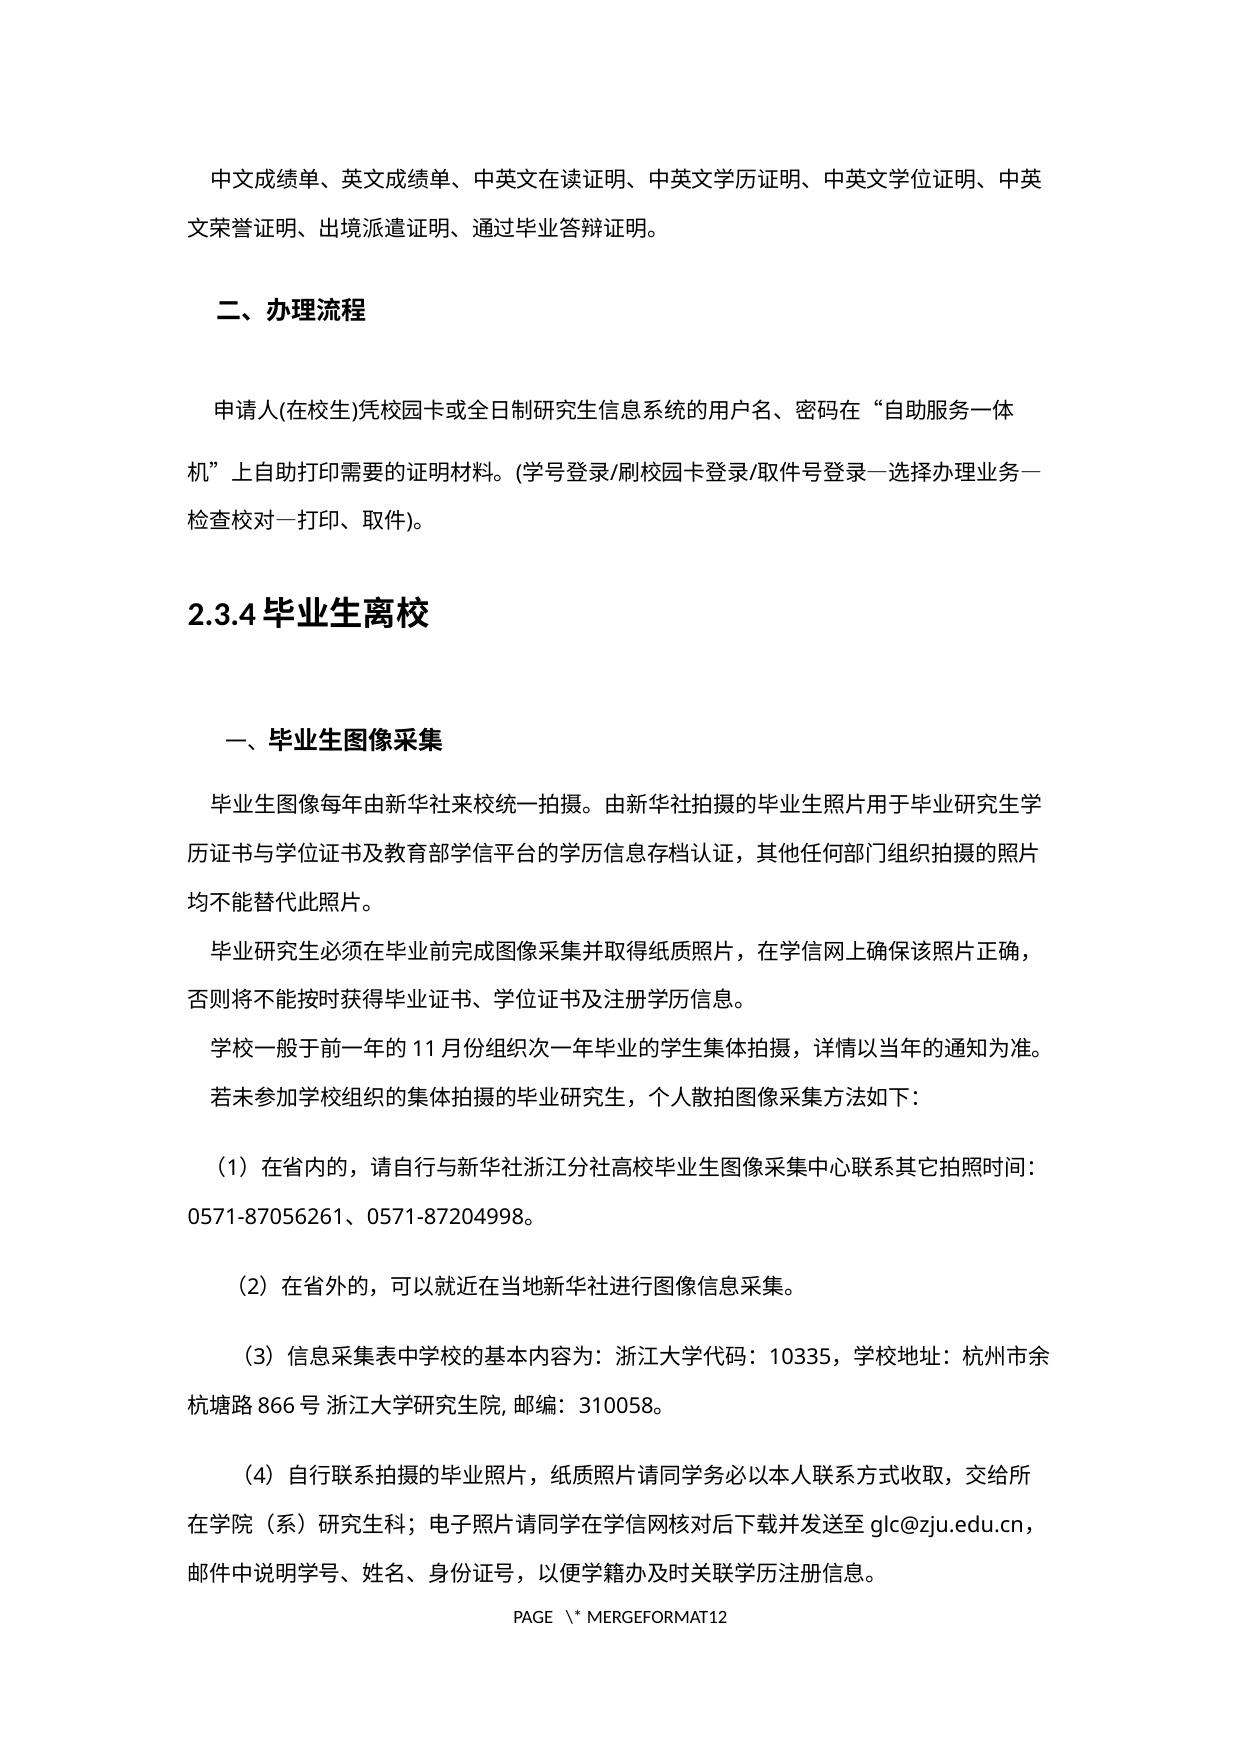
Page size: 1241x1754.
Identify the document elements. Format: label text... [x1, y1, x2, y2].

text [187, 162, 1053, 536]
text （4）自行联系拍摄的毕业照片，纸质照片请同学务必以本人联系方式收取，交给所在学院（系）研究生科；电子照片请同学在学信网核对后下载并发送至glc@zju.edu.cn，邮件中说明学号、姓名、身份证号，以便学籍办及时关联学历注册信息。 [187, 1458, 1053, 1588]
subtitle 2.3.4毕业生离校 [187, 579, 1053, 644]
list 毕业生图像采集 毕业生图像每年由新华社来校统一拍摄。由新华社拍摄的毕业生照片用于毕业研究生学历证书与学位证书及教育部学信平台的学历信息存档认证，其他任何部门组织拍摄的照片均不能替代此照片。 毕业研究生必须在毕业前完成图像采集并取得纸质照片，在学信网上确保该照片正确，否则将不能按时获得毕业证书、学位证书及注册学历信息。 学校一般于前一年的11月份组织次一年毕业的学生集体拍摄，详情以当年的通知为准。 若未参加学校组织的集体拍摄的毕业研究生，个人散拍图像采集方法如下： [187, 706, 1053, 1112]
text （3）信息采集表中学校的基本内容为：浙江大学代码：10335，学校地址：杭州市余杭塘路866号 浙江大学研究生院, 邮编：310058。 [187, 1339, 1053, 1420]
text （1）在省内的，请自行与新华社浙江分社高校毕业生图像采集中心联系其它拍照时间：0571-87056261、0571-87204998。 [187, 1150, 1053, 1231]
text （2）在省外的，可以就近在当地新华社进行图像信息采集。 [225, 1269, 1053, 1301]
